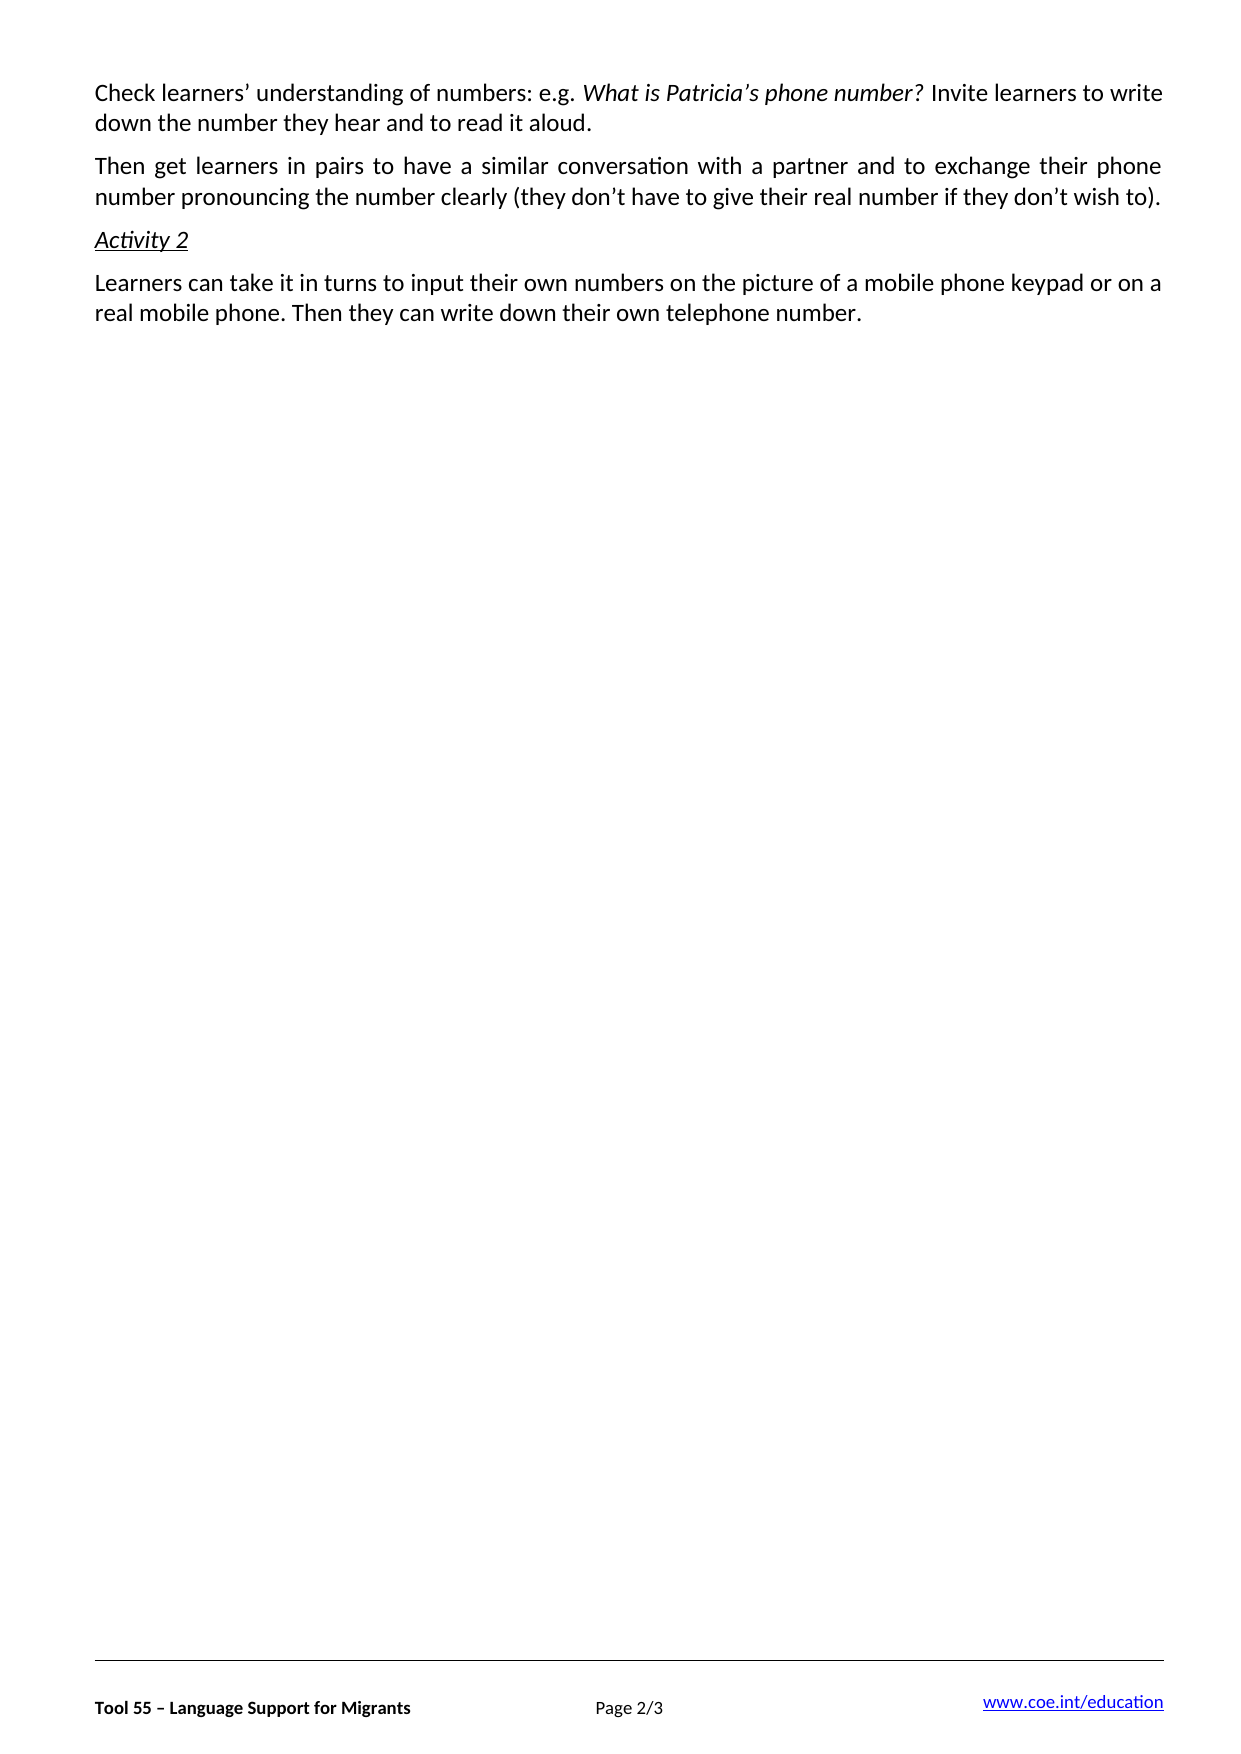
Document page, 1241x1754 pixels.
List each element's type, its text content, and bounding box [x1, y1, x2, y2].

text Activity 2 [94, 224, 1163, 254]
text Then get learners in pairs to have a similar conversation with a partner and to exchange their phone number pronouncing the number clearly (they don’t have to give their real number if they don’t wish to). [94, 150, 1163, 211]
text Check learners’ understanding of numbers: e.g. What is Patricia’s phone number? Invite learners to write down the number they hear and to read it aloud. [94, 77, 1163, 138]
text Learners can take it in turns to input their own numbers on the picture of a mobile phone keypad or on a real mobile phone. Then they can write down their own telephone number. [94, 267, 1163, 328]
